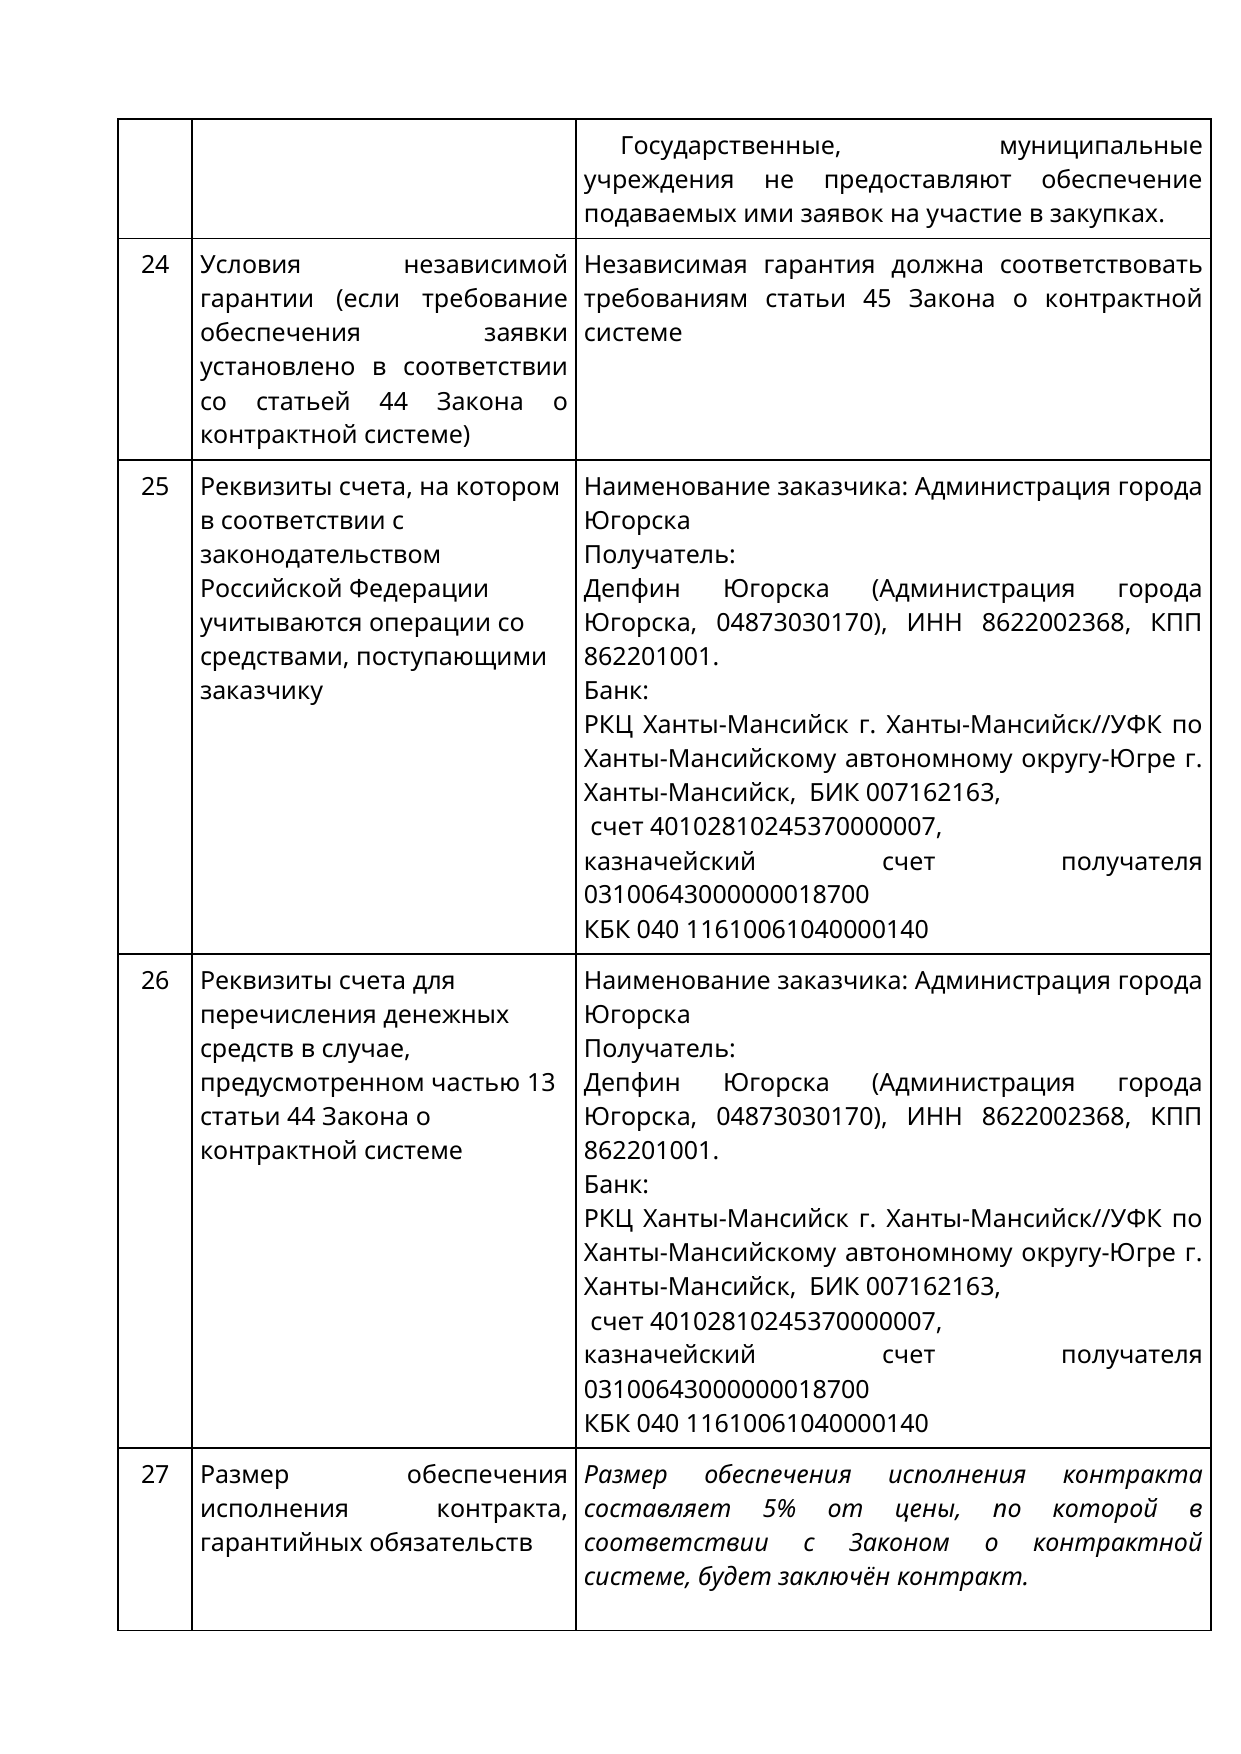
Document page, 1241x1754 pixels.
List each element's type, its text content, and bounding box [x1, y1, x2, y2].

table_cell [193, 120, 575, 237]
table_cell 25 [119, 461, 191, 953]
table_cell 23 [119, 120, 191, 237]
table_cell Реквизиты счета, на котором в соответствии с законодательством Российской Федерации учитываются операции со средствами, поступающими заказчику [193, 461, 575, 953]
table_cell 24 [119, 239, 191, 459]
table_cell 27 [119, 1449, 191, 1630]
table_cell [577, 120, 1210, 237]
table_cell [193, 1449, 575, 1630]
table_cell Наименование заказчика: Администрация города Югорска Получатель: Депфин Югорска (Администрация города Югорска, 04873030170), ИНН 8622002368, КПП 862201001. Банк: РКЦ Ханты-Мансийск г. Ханты-Мансийск//УФК по Ханты-Мансийскому автономному округу-Югре г. Ханты-Мансийск, БИК 007162163, счет 40102810245370000007, казначейский счет получателя 03100643000000018700 КБК 040 11610061040000140 [577, 955, 1210, 1447]
table_cell 26 [119, 955, 191, 1447]
table_cell Реквизиты счета для перечисления денежных средств в случае, предусмотренном частью 13 статьи 44 Закона о контрактной системе [193, 955, 575, 1447]
table_cell Независимая гарантия должна соответствовать требованиям статьи 45 Закона о контрактной системе [577, 239, 1210, 459]
table_cell Условия независимой гарантии (если требование обеспечения заявки установлено в соответствии со статьей 44 Закона о контрактной системе) [193, 239, 575, 459]
table_cell Наименование заказчика: Администрация города Югорска Получатель: Депфин Югорска (Администрация города Югорска, 04873030170), ИНН 8622002368, КПП 862201001. Банк: РКЦ Ханты-Мансийск г. Ханты-Мансийск//УФК по Ханты-Мансийскому автономному округу-Югре г. Ханты-Мансийск, БИК 007162163, счет 40102810245370000007, казначейский счет получателя 03100643000000018700 КБК 040 11610061040000140 [577, 461, 1210, 953]
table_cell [577, 1449, 1210, 1630]
